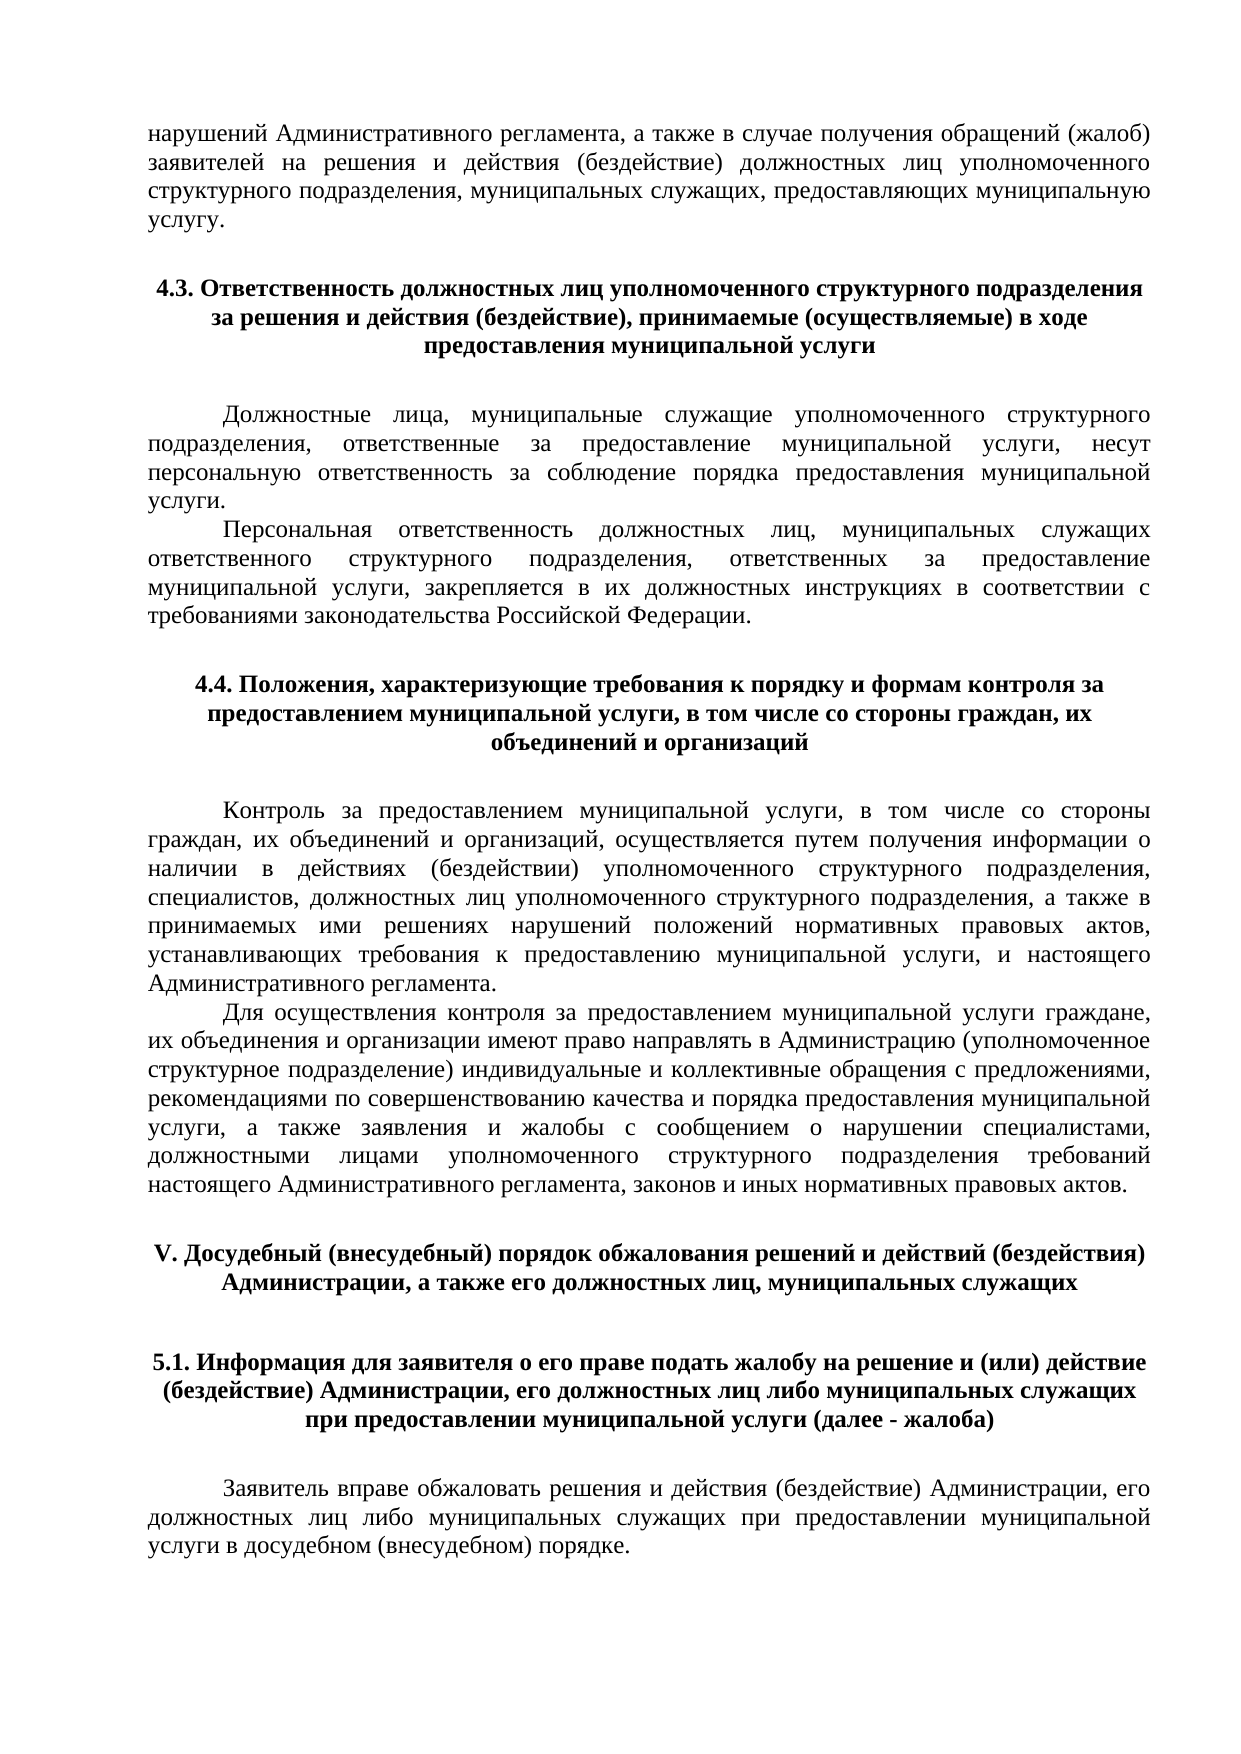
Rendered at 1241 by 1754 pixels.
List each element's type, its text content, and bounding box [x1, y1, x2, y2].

text 4.4. Положения, характеризующие требования к порядку и формам контроля за предоставлением муниципальной услуги, в том числе со стороны граждан, их объединений и организаций [148, 669, 1152, 756]
text 4.3. Ответственность должностных лиц уполномоченного структурного подразделения за решения и действия (бездействие), принимаемые (осуществляемые) в ходе предоставления муниципальной услуги [148, 273, 1152, 359]
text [148, 118, 1152, 233]
text Для осуществления контроля за предоставлением муниципальной услуги граждане, их объединения и организации имеют право направлять в Администрацию (уполномоченное структурное подразделение) индивидуальные и коллективные обращения с предложениями, рекомендациями по совершенствованию качества и порядка предоставления муниципальной услуги, а также заявления и жалобы с сообщением о нарушении специалистами, должностными лицами уполномоченного структурного подразделения требований настоящего Административного регламента, законов и иных нормативных правовых актов. [148, 997, 1152, 1198]
text Заявитель вправе обжаловать решения и действия (бездействие) Администрации, его должностных лиц либо муниципальных служащих при предоставлении муниципальной услуги в досудебном (внесудебном) порядке. [148, 1473, 1152, 1559]
text Контроль за предоставлением муниципальной услуги, в том числе со стороны граждан, их объединений и организаций, осуществляется путем получения информации о наличии в действиях (бездействии) уполномоченного структурного подразделения, специалистов, должностных лиц уполномоченного структурного подразделения, а также в принимаемых ими решениях нарушений положений нормативных правовых актов, устанавливающих требования к предоставлению муниципальной услуги, и настоящего Административного регламента. [148, 796, 1152, 997]
text Персональная ответственность должностных лиц, муниципальных служащих ответственного структурного подразделения, ответственных за предоставление муниципальной услуги, закрепляется в их должностных инструкциях в соответствии с требованиями законодательства Российской Федерации. [148, 514, 1152, 629]
text Должностные лица, муниципальные служащие уполномоченного структурного подразделения, ответственные за предоставление муниципальной услуги, несут персональную ответственность за соблюдение порядка предоставления муниципальной услуги. [148, 399, 1152, 514]
text V. Досудебный (внесудебный) порядок обжалования решений и действий (бездействия) Администрации, а также его должностных лиц, муниципальных служащих [148, 1238, 1152, 1296]
text 5.1. Информация для заявителя о его праве подать жалобу на решение и (или) действие (бездействие) Администрации, его должностных лиц либо муниципальных служащих при предоставлении муниципальной услуги (далее - жалоба) [148, 1347, 1152, 1433]
